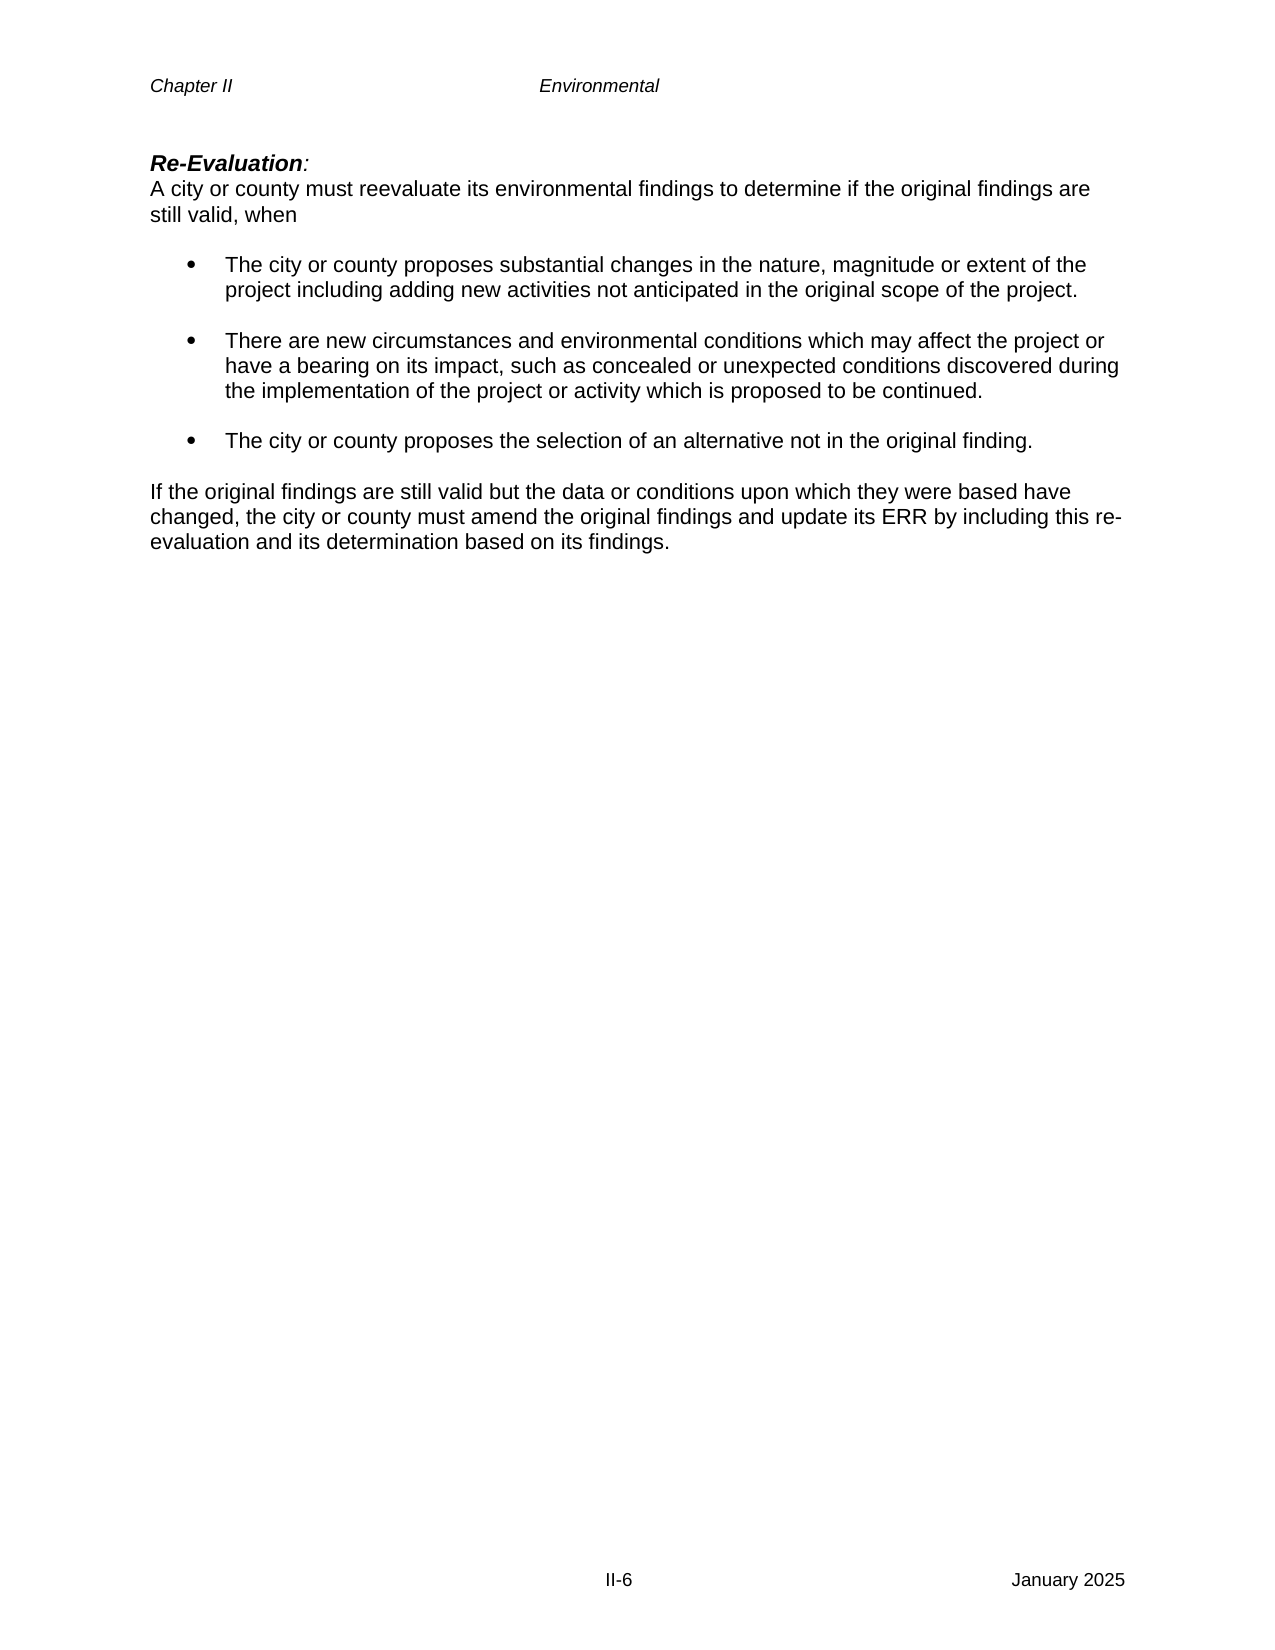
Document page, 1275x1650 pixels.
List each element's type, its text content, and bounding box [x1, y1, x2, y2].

text A city or county must reevaluate its environmental findings to determine if the original findings are still valid, when [150, 176, 1125, 227]
list There are new circumstances and environmental conditions which may affect the project or have a bearing on its impact, such as concealed or unexpected conditions discovered during the implementation of the project or activity which is proposed to be continued. [187, 328, 1125, 403]
list The city or county proposes the selection of an alternative not in the original finding. [187, 428, 1125, 454]
text If the original findings are still valid but the data or conditions upon which they were based have changed, the city or county must amend the original findings and update its ERR by including this re-evaluation and its determination based on its findings. [150, 479, 1125, 554]
list The city or county proposes substantial changes in the nature, magnitude or extent of the project including adding new activities not anticipated in the original scope of the project. [187, 252, 1125, 302]
text Re-Evaluation: [150, 150, 1125, 176]
